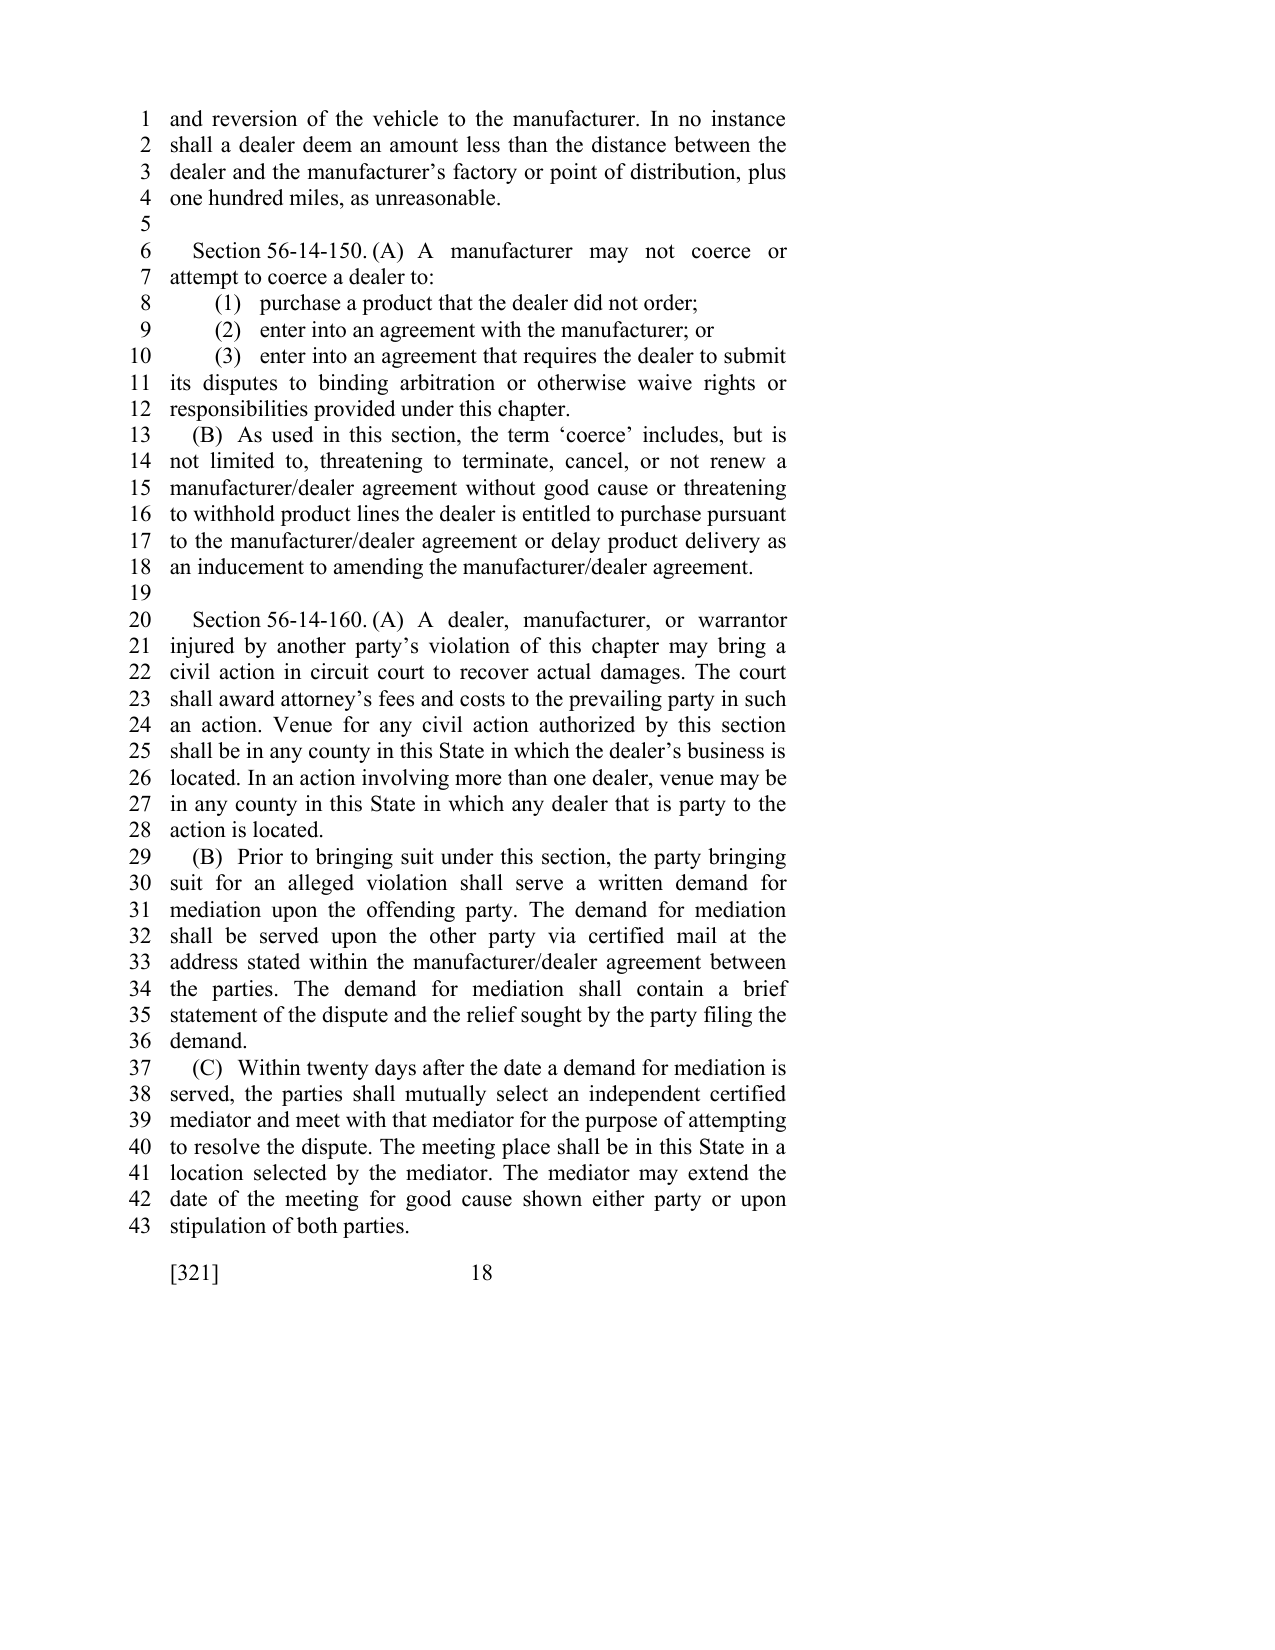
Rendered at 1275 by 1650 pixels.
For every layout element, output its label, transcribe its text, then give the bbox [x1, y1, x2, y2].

text (B) Prior to bringing suit under this section, the party bringing suit for an alleged violation shall serve a written demand for mediation upon the offending party. The demand for mediation shall be served upon the other party via certified mail at the address stated within the manufacturer/dealer agreement between the parties. The demand for mediation shall contain a brief statement of the dispute and the relief sought by the party filing the demand. [169, 843, 787, 1054]
text (C) Within twenty days after the date a demand for mediation is served, the parties shall mutually select an independent certified mediator and meet with that mediator for the purpose of attempting to resolve the dispute. The meeting place shall be in this State in a location selected by the mediator. The mediator may extend the date of the meeting for good cause shown either party or upon stipulation of both parties. [169, 1054, 787, 1238]
text (2) enter into an agreement with the manufacturer; or [169, 316, 787, 342]
text (1) purchase a product that the dealer did not order; [169, 289, 787, 316]
text (3) enter into an agreement that requires the dealer to submit its disputes to binding arbitration or otherwise waive rights or responsibilities provided under this chapter. [169, 342, 787, 421]
text Section 56-14-160. (A) A dealer, manufacturer, or warrantor injured by another party’s violation of this chapter may bring a civil action in circuit court to recover actual damages. The court shall award attorney’s fees and costs to the prevailing party in such an action. Venue for any civil action authorized by this section shall be in any county in this State in which the dealer’s business is located. In an action involving more than one dealer, venue may be in any county in this State in which any dealer that is party to the action is located. [169, 606, 787, 843]
text (B) As used in this section, the term ‘coerce’ includes, but is not limited to, threatening to terminate, cancel, or not renew a manufacturer/dealer agreement without good cause or threatening to withhold product lines the dealer is entitled to purchase pursuant to the manufacturer/dealer agreement or delay product delivery as an inducement to amending the manufacturer/dealer agreement. [169, 421, 787, 579]
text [169, 105, 787, 210]
text Section 56-14-150. (A) A manufacturer may not coerce or attempt to coerce a dealer to: [169, 237, 787, 289]
